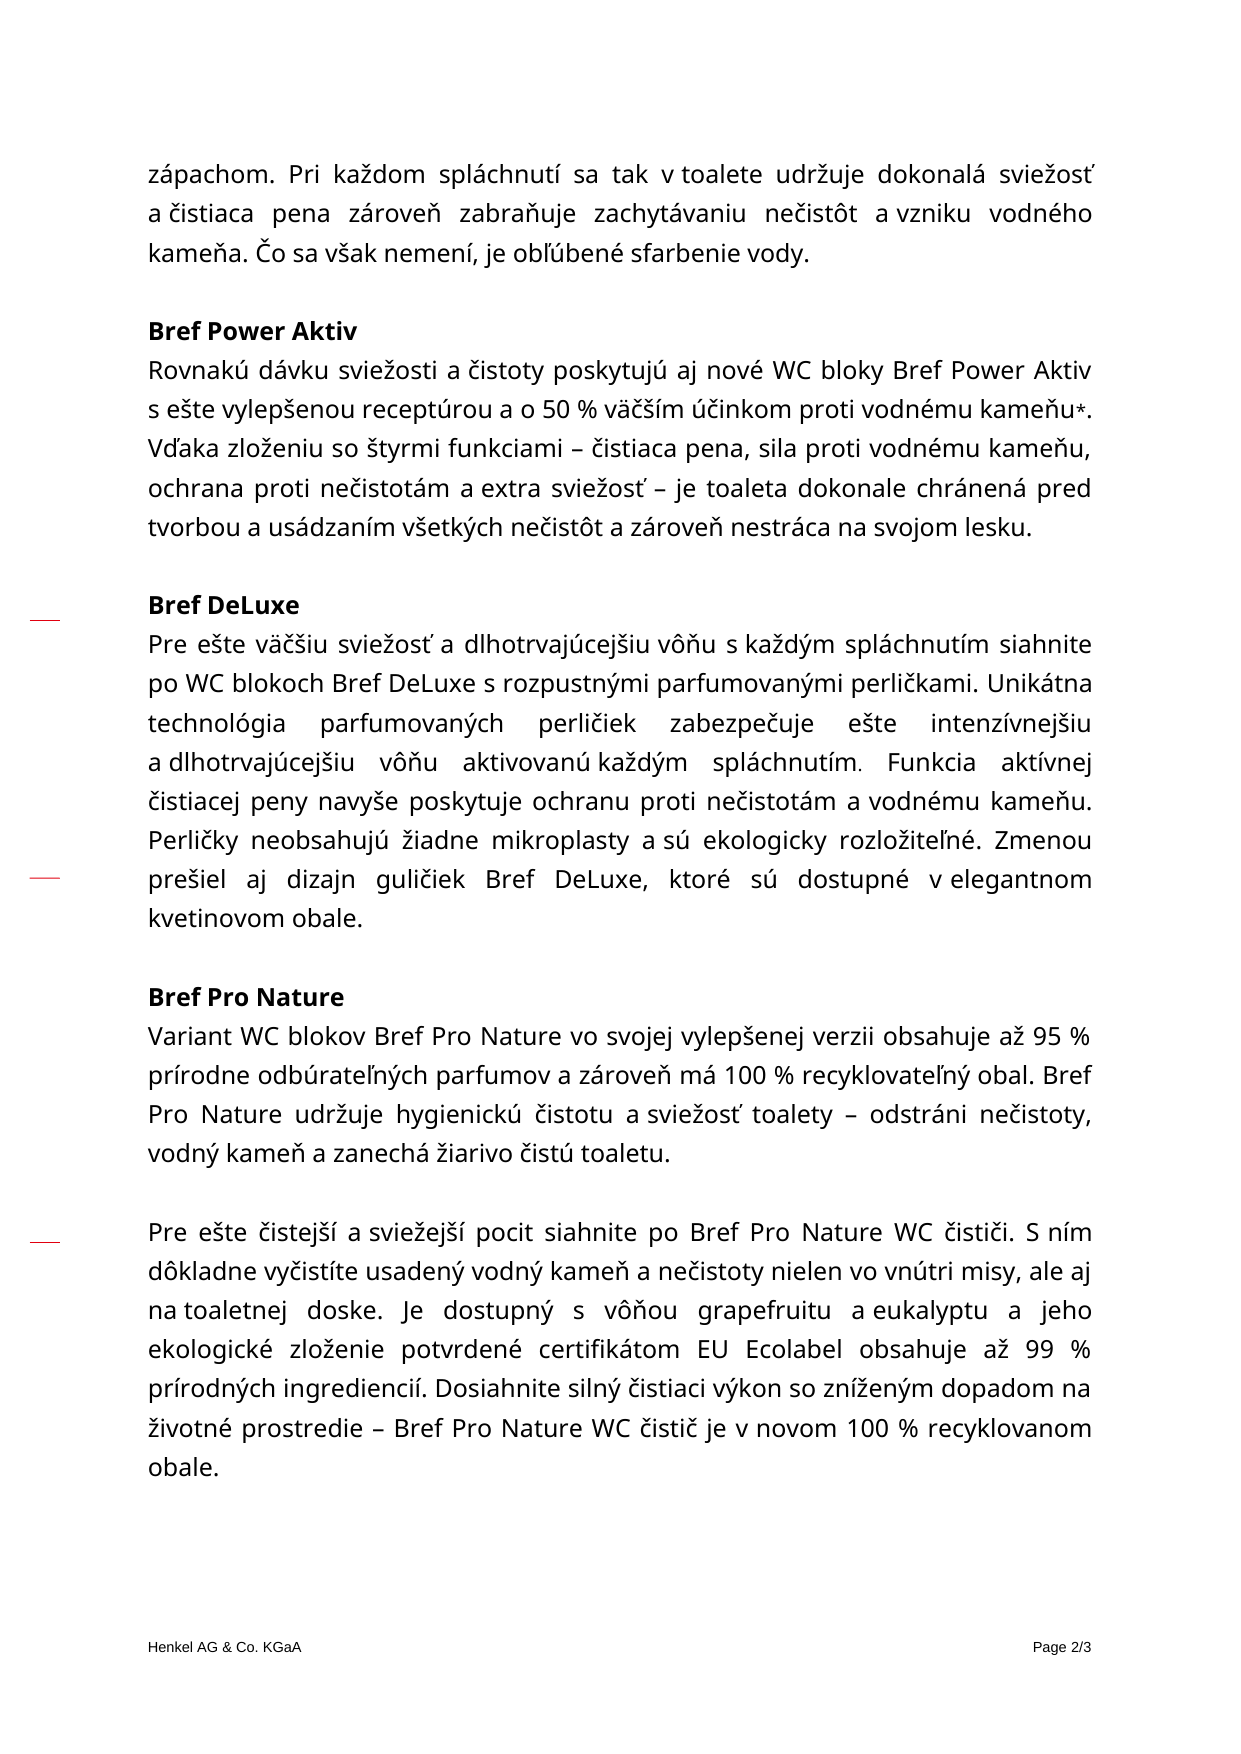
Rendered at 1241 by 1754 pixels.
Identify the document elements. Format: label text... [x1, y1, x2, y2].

text Pre ešte väčšiu sviežosť a dlhotrvajúcejšiu vôňu s každým spláchnutím siahnite po WC blokoch Bref DeLuxe s rozpustnými parfumovanými perličkami. Unikátna technológia parfumovaných perličiek zabezpečuje ešte intenzívnejšiu a dlhotrvajúcejšiu vôňu aktivovanú každým spláchnutím. Funkcia aktívnej čistiacej peny navyše poskytuje ochranu proti nečistotám a vodnému kameňu. Perličky neobsahujú žiadne mikroplasty a sú ekologicky rozložiteľné. Zmenou prešiel aj dizajn guličiek Bref DeLuxe, ktoré sú dostupné v elegantnom kvetinovom obale. [148, 627, 1092, 935]
text Pre ešte čistejší a sviežejší pocit siahnite po Bref Pro Nature WC čističi. S ním dôkladne vyčistíte usadený vodný kameň a nečistoty nielen vo vnútri misy, ale aj na toaletnej doske. Je dostupný s vôňou grapefruitu a eukalyptu a jeho ekologické zloženie potvrdené certifikátom EU Ecolabel obsahuje až 99 % prírodných ingrediencií. Dosiahnite silný čistiaci výkon so zníženým dopadom na životné prostredie – Bref Pro Nature WC čistič je v novom 100 % recyklovanom obale. [148, 1214, 1092, 1483]
text Bref Pro Nature [148, 979, 1092, 1013]
text Rovnakú dávku sviežosti a čistoty poskytujú aj nové WC bloky Bref Power Aktiv s ešte vylepšenou receptúrou a o 50 % väčším účinkom proti vodnému kameňu*. Vďaka zloženiu so štyrmi funkciami – čistiaca pena, sila proti vodnému kameňu, ochrana proti nečistotám a extra sviežosť – je toaleta dokonale chránená pred tvorbou a usádzaním všetkých nečistôt a zároveň nestráca na svojom lesku. [148, 353, 1092, 543]
text Bref Power Aktiv [148, 314, 1092, 348]
text Variant WC blokov Bref Pro Nature vo svojej vylepšenej verzii obsahuje až 95 % prírodne odbúrateľných parfumov a zároveň má 100 % recyklovateľný obal. Bref Pro Nature udržuje hygienickú čistotu a sviežosť toalety – odstráni nečistoty, vodný kameň a zanechá žiarivo čistú toaletu. [148, 1019, 1092, 1170]
text Bref DeLuxe [148, 588, 1092, 622]
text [148, 157, 1092, 269]
